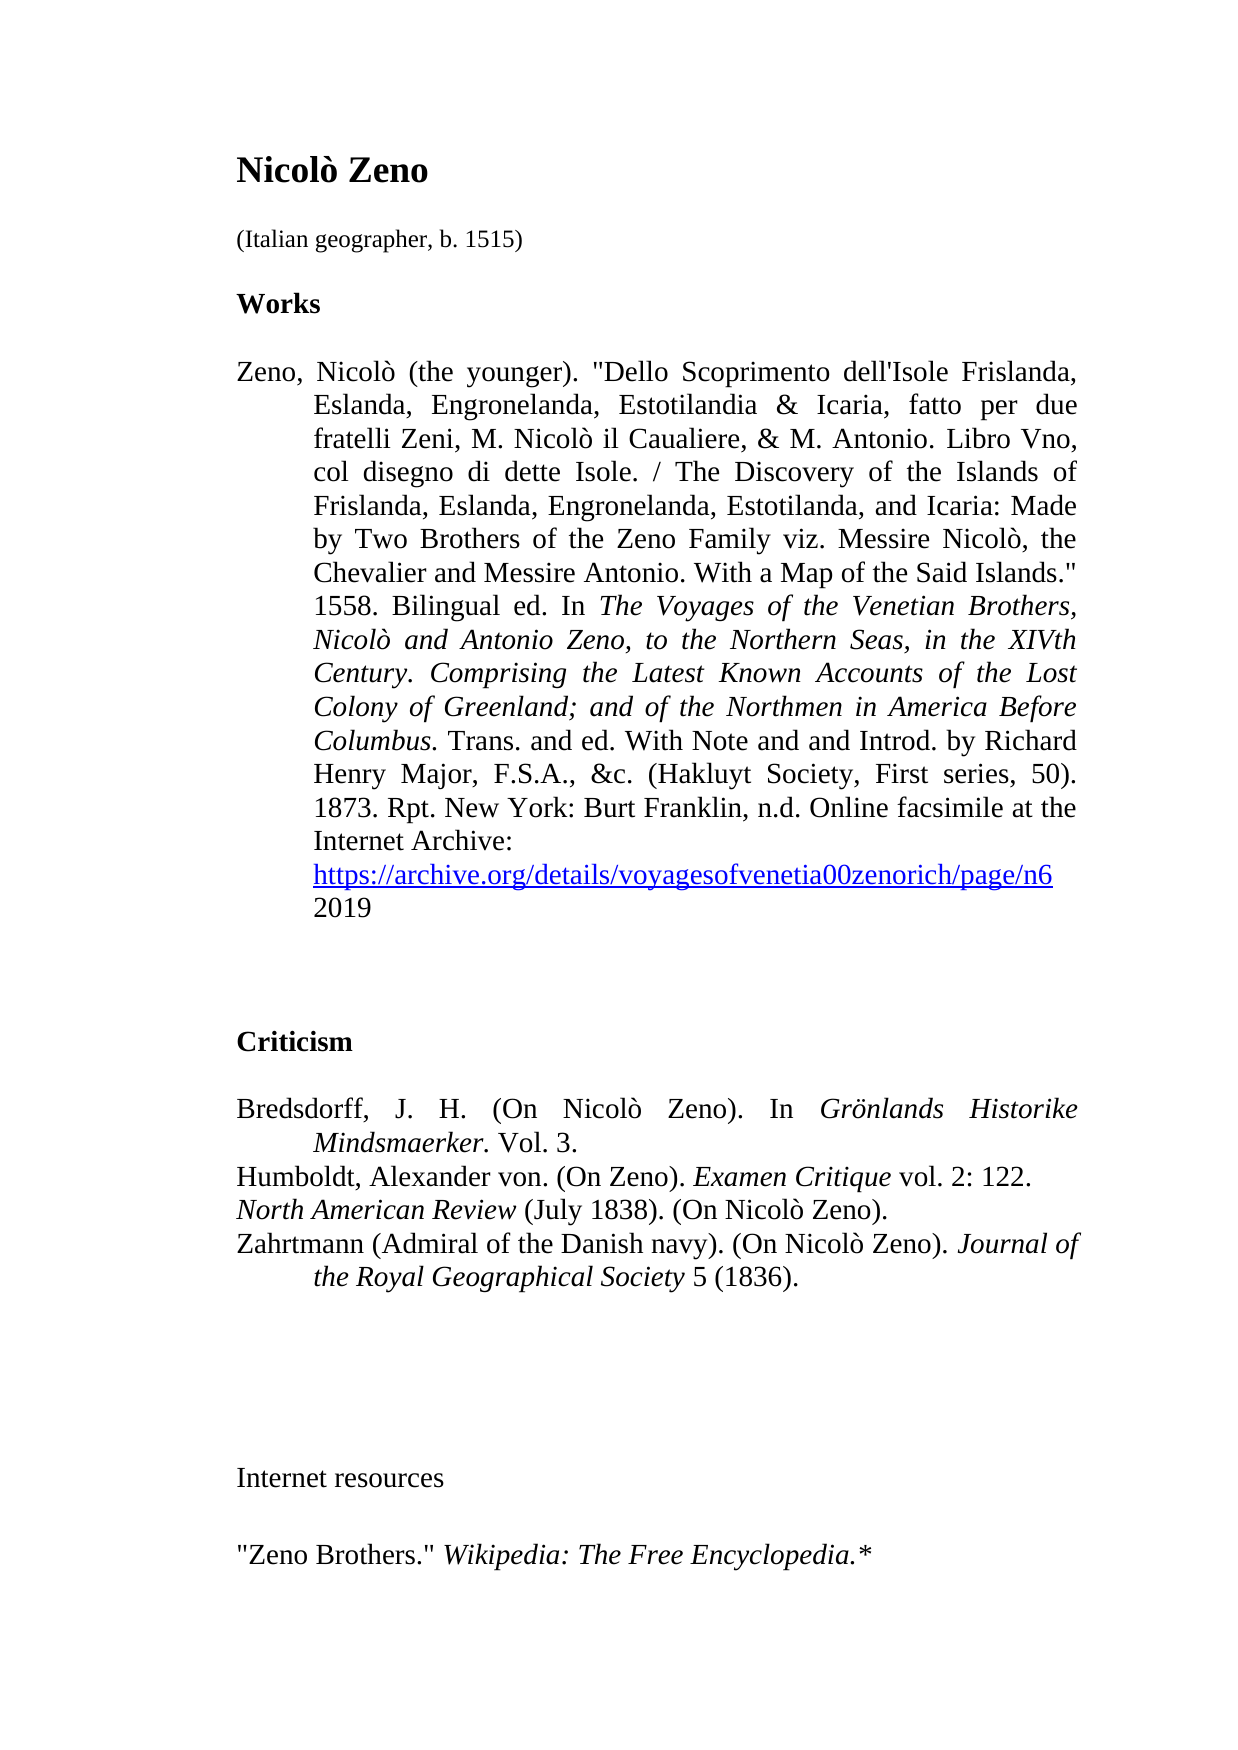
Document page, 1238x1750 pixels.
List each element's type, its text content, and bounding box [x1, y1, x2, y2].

text Works [236, 287, 1078, 320]
text Criticism [236, 1024, 1078, 1058]
text Zahrtmann (Admiral of the Danish navy). (On Nicolò Zeno). Journal of the Royal Geographical Society 5 (1836). [236, 1226, 1078, 1293]
text Zeno, Nicolò (the younger). "Dello Scoprimento dell'Isole Frislanda, Eslanda, Engronelanda, Estotilandia & Icaria, fatto per due fratelli Zeni, M. Nicolò il Caualiere, & M. Antonio. Libro Vno, col disegno di dette Isole. / The Discovery of the Islands of Frislanda, Eslanda, Engronelanda, Estotilanda, and Icaria: Made by Two Brothers of the Zeno Family viz. Messire Nicolò, the Chevalier and Messire Antonio. With a Map of the Said Islands." 1558. Bilingual ed. In The Voyages of the Venetian Brothers, Nicolò and Antonio Zeno, to the Northern Seas, in the XIVth Century. Comprising the Latest Known Accounts of the Lost Colony of Greenland; and of the Northmen in America Before Columbus. Trans. and ed. With Note and and Introd. by Richard Henry Major, F.S.A., &c. (Hakluyt Society, First series, 50). 1873. Rpt. New York: Burt Franklin, n.d. Online facsimile at the Internet Archive: [236, 354, 1078, 857]
text https://archive.org/details/voyagesofvenetia00zenorich/page/n6 [236, 857, 1078, 890]
text Nicolò Zeno [236, 148, 1078, 191]
text North American Review (July 1838). (On Nicolò Zeno). [236, 1192, 1078, 1226]
text "Zeno Brothers." Wikipedia: The Free Encyclopedia.* [236, 1537, 1078, 1571]
text (Italian geographer, b. 1515) [236, 224, 1078, 253]
text Humboldt, Alexander von. (On Zeno). Examen Critique vol. 2: 122. [236, 1159, 1078, 1192]
text Bredsdorff, J. H. (On Nicolò Zeno). In Grönlands Historike Mindsmaerker. Vol. 3. [236, 1092, 1078, 1159]
text 2019 [236, 890, 1078, 924]
text Internet resources [236, 1461, 1078, 1494]
